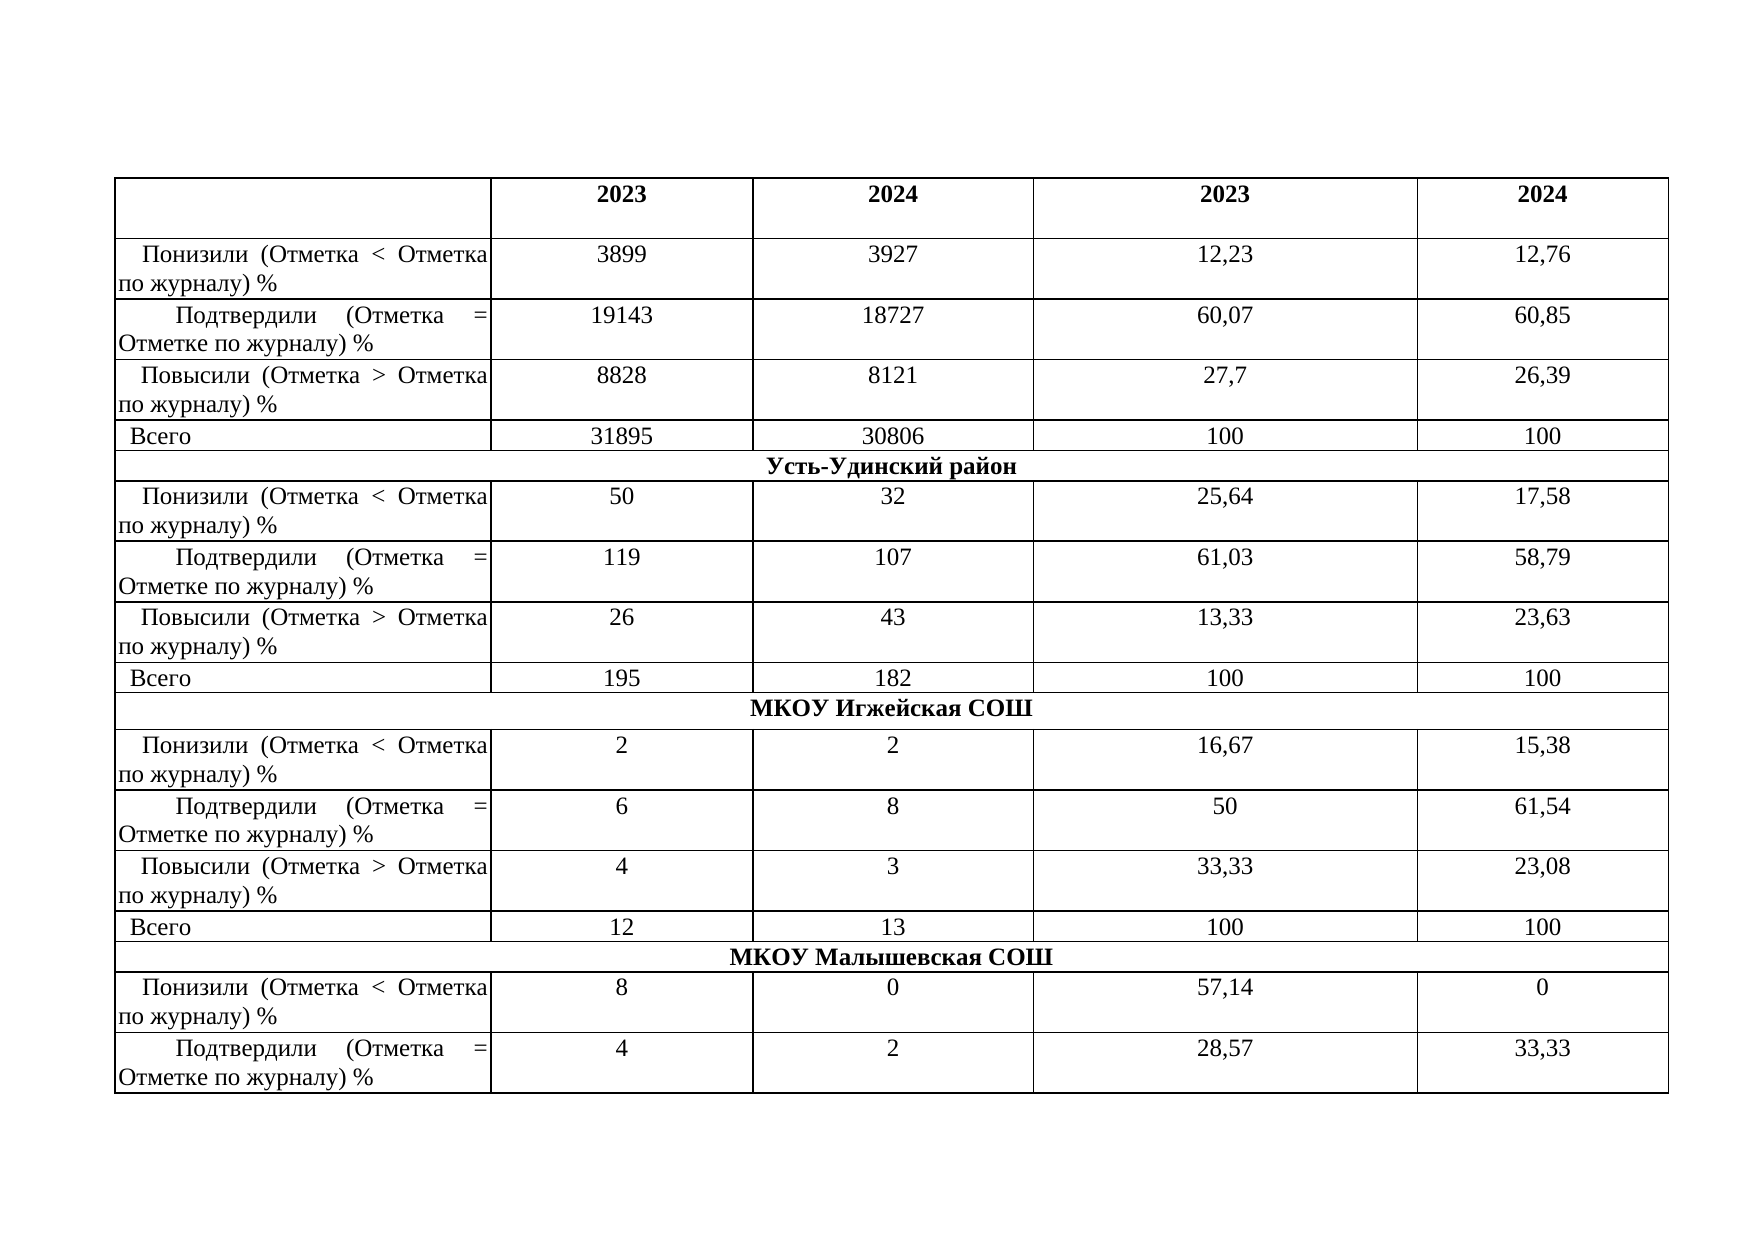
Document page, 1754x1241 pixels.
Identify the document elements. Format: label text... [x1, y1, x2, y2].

table_cell 19143 [492, 300, 752, 359]
table_cell 57,14 [1034, 973, 1417, 1031]
table_cell 27,7 [1034, 360, 1417, 419]
table_cell 100 [1418, 663, 1668, 692]
table_cell 13,33 [1034, 603, 1417, 661]
table_cell 23,08 [1418, 851, 1668, 910]
table_cell [116, 179, 490, 238]
table_cell 12,23 [1034, 239, 1417, 298]
table_cell 26 [492, 603, 752, 661]
table_cell 26,39 [1418, 360, 1668, 419]
table_cell 33,33 [1034, 851, 1417, 910]
table_cell 13 [754, 912, 1033, 941]
table_cell Подтвердили (Отметка = Отметке по журналу) % [116, 300, 490, 359]
table_cell МКОУ Игжейская СОШ [116, 693, 1668, 729]
table_cell 3899 [492, 239, 752, 298]
table_cell 33,33 [1418, 1033, 1668, 1092]
table_cell 100 [1034, 421, 1417, 449]
table_cell Подтвердили (Отметка = Отметке по журналу) % [116, 542, 490, 601]
table_cell 100 [1418, 421, 1668, 449]
table_cell 119 [492, 542, 752, 601]
table_cell Понизили (Отметка < Отметка по журналу) % [116, 482, 490, 540]
table_cell Повысили (Отметка > Отметка по журналу) % [116, 603, 490, 661]
table_cell 50 [492, 482, 752, 540]
table_cell 8828 [492, 360, 752, 419]
table_cell 0 [754, 973, 1033, 1031]
table_cell Всего [116, 421, 490, 449]
table_cell 50 [1034, 791, 1417, 850]
table_cell 100 [1418, 912, 1668, 941]
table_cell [116, 851, 490, 910]
table_cell 4 [492, 851, 752, 910]
table_cell 31895 [492, 421, 752, 449]
table_cell 3927 [754, 239, 1033, 298]
table_cell 182 [754, 663, 1033, 692]
table_cell 8 [492, 973, 752, 1031]
table_cell 8 [754, 791, 1033, 850]
table_cell 16,67 [1034, 730, 1417, 789]
table_cell 60,85 [1418, 300, 1668, 359]
table_cell 2024 [754, 179, 1033, 238]
table_cell 3 [754, 851, 1033, 910]
table_cell 2024 [1418, 179, 1668, 238]
table_cell 12 [492, 912, 752, 941]
table_cell 4 [492, 1033, 752, 1092]
table_cell 32 [754, 482, 1033, 540]
table_cell 2 [754, 1033, 1033, 1092]
table_cell 28,57 [1034, 1033, 1417, 1092]
table_cell Усть-Удинский район [116, 451, 1668, 480]
table_cell 15,38 [1418, 730, 1668, 789]
table_cell 61,54 [1418, 791, 1668, 850]
table_cell 100 [1034, 912, 1417, 941]
table_cell Понизили (Отметка < Отметка по журналу) % [116, 730, 490, 789]
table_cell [116, 1033, 490, 1092]
table_cell 12,76 [1418, 239, 1668, 298]
table_cell Подтвердили (Отметка = Отметке по журналу) % [116, 791, 490, 850]
table_cell 2 [754, 730, 1033, 789]
table_cell 195 [492, 663, 752, 692]
table_cell Понизили (Отметка < Отметка по журналу) % [116, 239, 490, 298]
table_cell 18727 [754, 300, 1033, 359]
table_cell 107 [754, 542, 1033, 601]
table_cell 23,63 [1418, 603, 1668, 661]
table_cell 2 [492, 730, 752, 789]
table_cell Всего [116, 912, 490, 941]
table_cell 60,07 [1034, 300, 1417, 359]
table_cell 0 [1418, 973, 1668, 1031]
table_cell 61,03 [1034, 542, 1417, 601]
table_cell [116, 973, 490, 1031]
table_cell 30806 [754, 421, 1033, 449]
table_cell 43 [754, 603, 1033, 661]
table_cell 100 [1034, 663, 1417, 692]
table_cell 17,58 [1418, 482, 1668, 540]
table_cell 2023 [492, 179, 752, 238]
table_cell 8121 [754, 360, 1033, 419]
table_cell Повысили (Отметка > Отметка по журналу) % [116, 360, 490, 419]
table_cell 58,79 [1418, 542, 1668, 601]
table_cell 6 [492, 791, 752, 850]
table_cell 25,64 [1034, 482, 1417, 540]
table_cell Всего [116, 663, 490, 692]
table_cell 2023 [1034, 179, 1417, 238]
table_cell МКОУ Малышевская СОШ [116, 942, 1668, 971]
